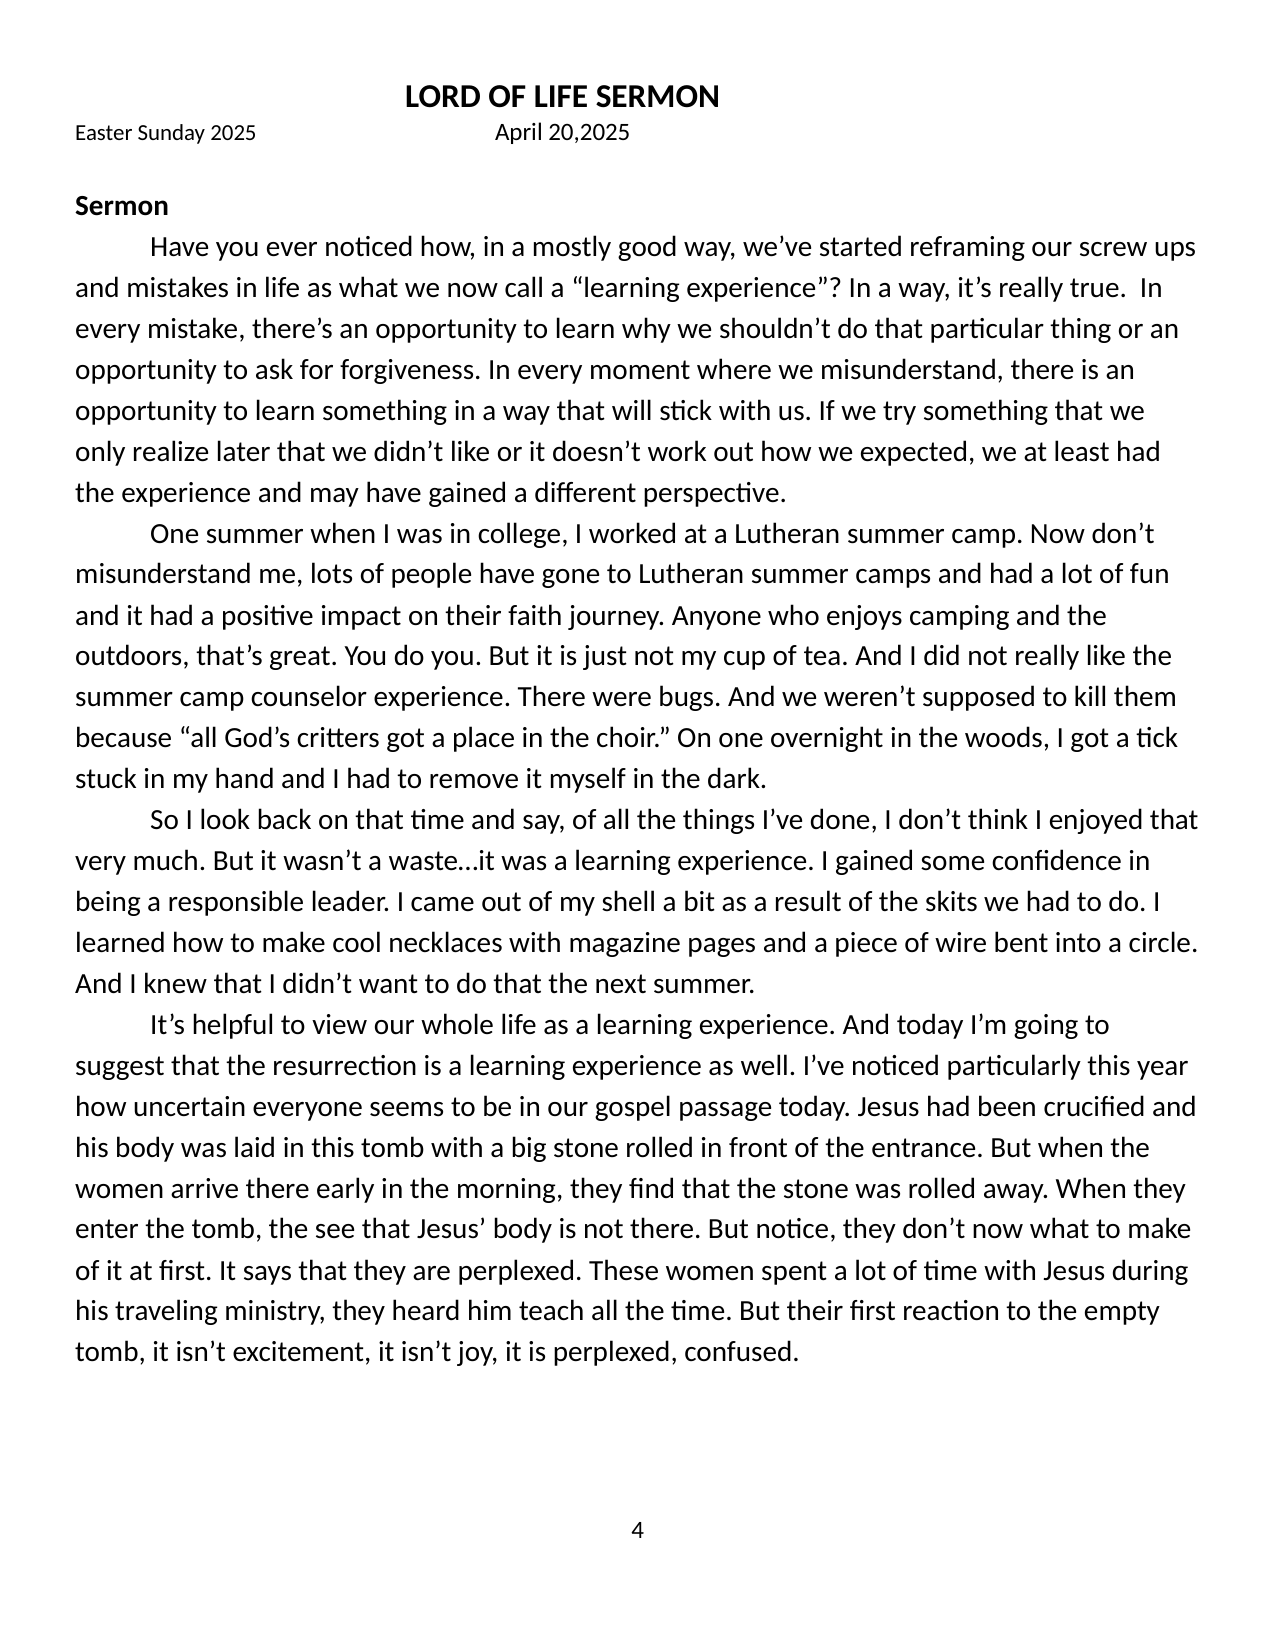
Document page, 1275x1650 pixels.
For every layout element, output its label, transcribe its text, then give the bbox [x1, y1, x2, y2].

text Sermon [75, 187, 1200, 223]
text Have you ever noticed how, in a mostly good way, we’ve started reframing our screw ups and mistakes in life as what we now call a “learning experience”? In a way, it’s really true. In every mistake, there’s an opportunity to learn why we shouldn’t do that particular thing or an opportunity to ask for forgiveness. In every moment where we misunderstand, there is an opportunity to learn something in a way that will stick with us. If we try something that we only realize later that we didn’t like or it doesn’t work out how we expected, we at least had the experience and may have gained a different perspective. [75, 228, 1200, 509]
text So I look back on that time and say, of all the things I’ve done, I don’t think I enjoyed that very much. But it wasn’t a waste…it was a learning experience. I gained some confidence in being a responsible leader. I came out of my shell a bit as a result of the skits we had to do. I learned how to make cool necklaces with magazine pages and a piece of wire bent into a circle. And I knew that I didn’t want to do that the next summer. [75, 801, 1200, 1001]
text It’s helpful to view our whole life as a learning experience. And today I’m going to suggest that the resurrection is a learning experience as well. I’ve noticed particularly this year how uncertain everyone seems to be in our gospel passage today. Jesus had been crucified and his body was laid in this tomb with a big stone rolled in front of the entrance. But when the women arrive there early in the morning, they find that the stone was rolled away. When they enter the tomb, the see that Jesus’ body is not there. But notice, they don’t now what to make of it at first. It says that they are perplexed. These women spent a lot of time with Jesus during his traveling ministry, they heard him teach all the time. But their first reaction to the empty tomb, it isn’t excitement, it isn’t joy, it is perplexed, confused. [75, 1006, 1200, 1369]
text One summer when I was in college, I worked at a Lutheran summer camp. Now don’t misunderstand me, lots of people have gone to Lutheran summer camps and had a lot of fun and it had a positive impact on their faith journey. Anyone who enjoys camping and the outdoors, that’s great. You do you. But it is just not my cup of tea. And I did not really like the summer camp counselor experience. There were bugs. And we weren’t supposed to kill them because “all God’s critters got a place in the choir.” On one overnight in the woods, I got a tick stuck in my hand and I had to remove it myself in the dark. [75, 515, 1200, 796]
